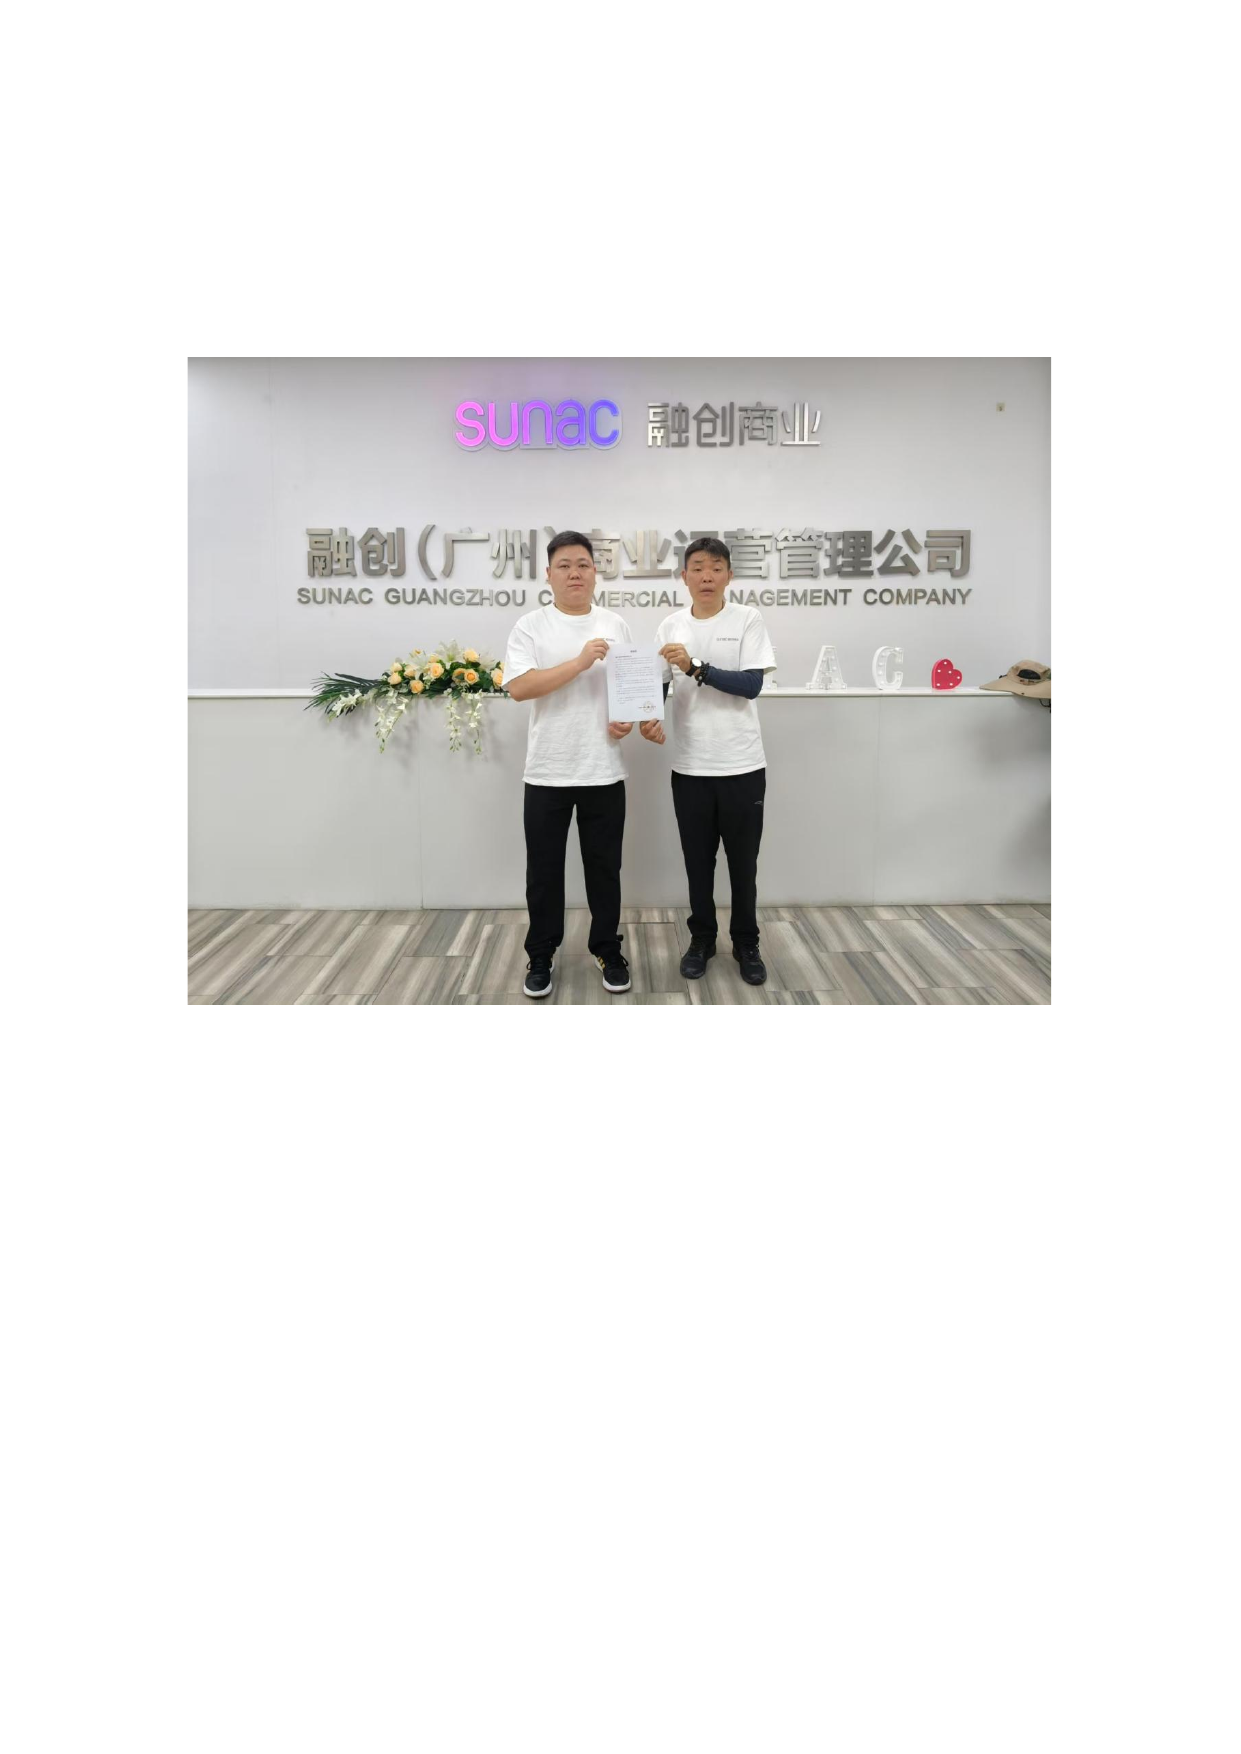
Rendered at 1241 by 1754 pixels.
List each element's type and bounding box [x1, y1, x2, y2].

picture [187, 357, 1052, 1005]
